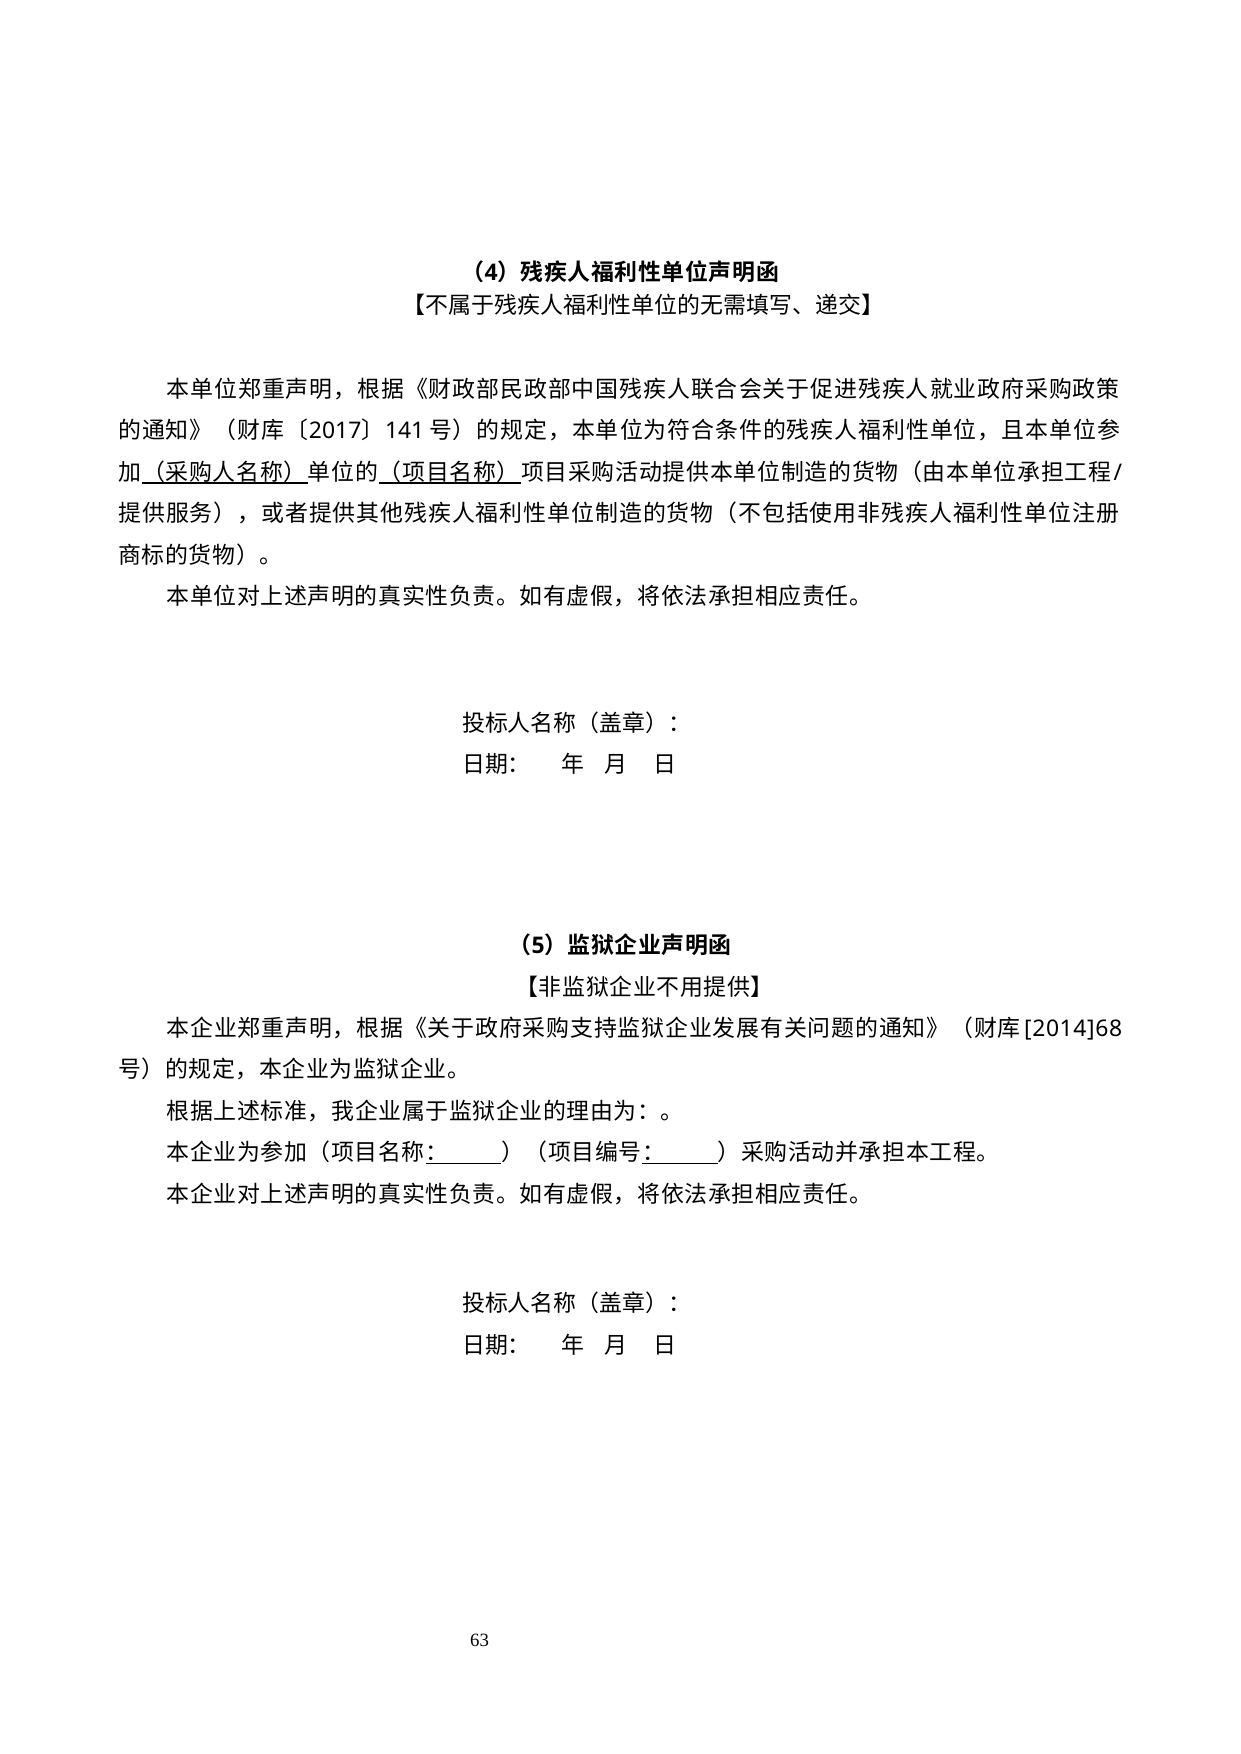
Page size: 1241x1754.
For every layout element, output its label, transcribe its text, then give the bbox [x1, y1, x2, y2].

text 本单位对上述声明的真实性负责。如有虚假，将依法承担相应责任。 [118, 578, 1122, 611]
text 【不属于残疾人福利性单位的无需填写、递交】 [118, 287, 1122, 320]
text 【非监狱企业不用提供】 [118, 968, 1122, 1002]
text 日期： 年 月 日 [118, 1320, 1122, 1362]
text 本企业为参加（项目名称： ）（项目编号： ）采购活动并承担本工程。 [118, 1134, 1122, 1167]
text 本企业郑重声明，根据《关于政府采购支持监狱企业发展有关问题的通知》（财库[2014]68号）的规定，本企业为监狱企业。 [118, 1010, 1122, 1084]
text 本单位郑重声明，根据《财政部民政部中国残疾人联合会关于促进残疾人就业政府采购政策的通知》（财库〔2017〕141号）的规定，本单位为符合条件的残疾人福利性单位，且本单位参加（采购人名称）单位的（项目名称）项目采购活动提供本单位制造的货物（由本单位承担工程/提供服务），或者提供其他残疾人福利性单位制造的货物（不包括使用非残疾人福利性单位注册商标的货物）。 [118, 371, 1122, 570]
text 日期： 年 月 日 [118, 739, 1122, 781]
text （4）残疾人福利性单位声明函 [118, 241, 1122, 287]
text 本企业对上述声明的真实性负责。如有虚假，将依法承担相应责任。 [118, 1176, 1122, 1209]
text 根据上述标准，我企业属于监狱企业的理由为：。 [118, 1093, 1122, 1126]
text 投标人名称（盖章）： [118, 698, 1122, 739]
text （5）监狱企业声明函 [118, 927, 1122, 960]
text 投标人名称（盖章）： [118, 1278, 1122, 1320]
